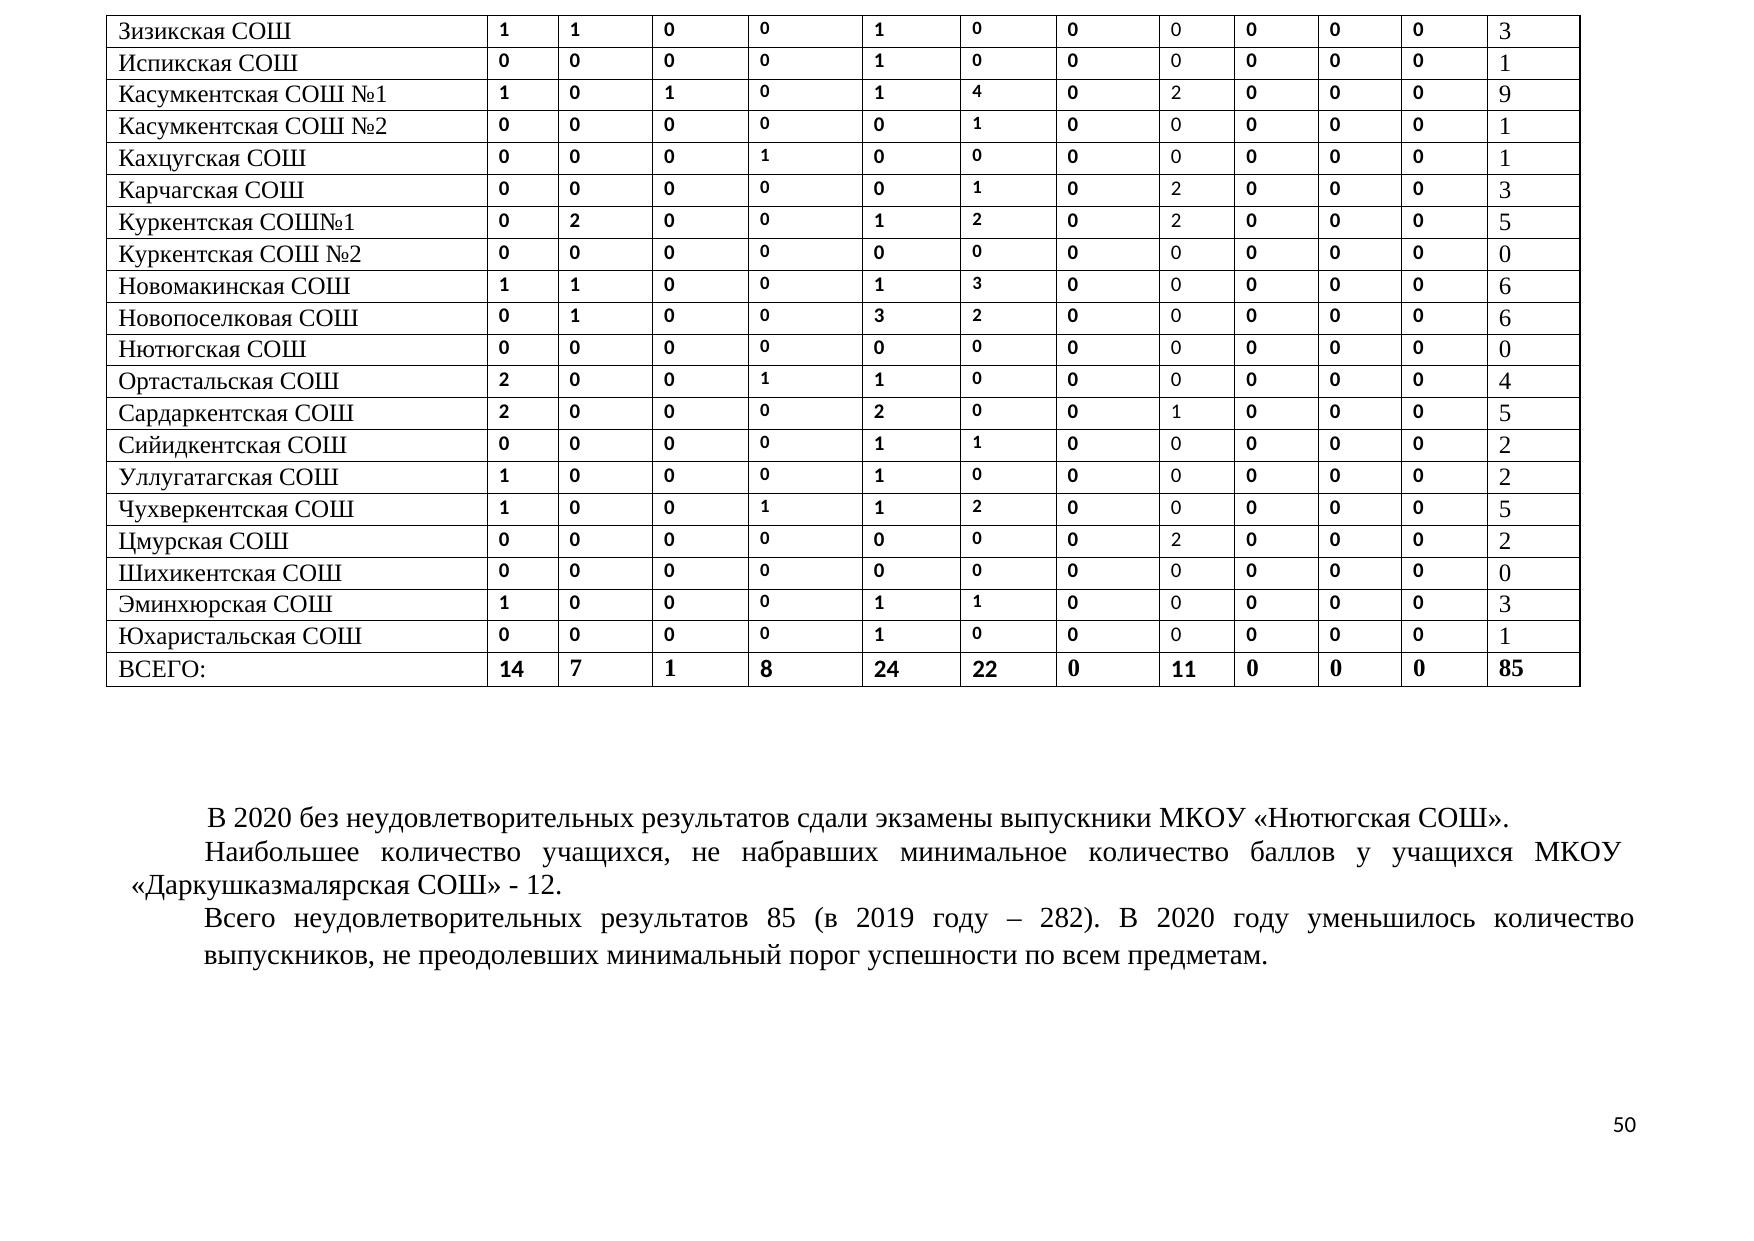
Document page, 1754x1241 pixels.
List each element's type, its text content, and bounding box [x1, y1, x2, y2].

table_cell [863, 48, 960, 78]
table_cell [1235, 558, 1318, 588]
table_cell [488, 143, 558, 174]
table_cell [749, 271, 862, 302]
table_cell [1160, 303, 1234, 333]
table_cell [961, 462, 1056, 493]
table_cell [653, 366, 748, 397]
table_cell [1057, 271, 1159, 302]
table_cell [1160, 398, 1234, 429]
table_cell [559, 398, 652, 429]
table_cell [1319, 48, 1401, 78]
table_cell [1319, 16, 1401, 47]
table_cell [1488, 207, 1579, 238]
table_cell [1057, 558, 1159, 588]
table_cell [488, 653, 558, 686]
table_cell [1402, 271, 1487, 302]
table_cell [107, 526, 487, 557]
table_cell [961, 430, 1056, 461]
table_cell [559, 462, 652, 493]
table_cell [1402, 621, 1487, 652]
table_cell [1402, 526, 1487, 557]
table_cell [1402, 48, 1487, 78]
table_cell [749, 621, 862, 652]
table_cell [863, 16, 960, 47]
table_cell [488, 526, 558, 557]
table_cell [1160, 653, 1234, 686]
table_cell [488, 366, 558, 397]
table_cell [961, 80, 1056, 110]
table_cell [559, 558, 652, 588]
text В 2020 без неудовлетворительных результатов сдали экзамены выпускники МКОУ «Нютюгская СОШ». [118, 801, 1625, 833]
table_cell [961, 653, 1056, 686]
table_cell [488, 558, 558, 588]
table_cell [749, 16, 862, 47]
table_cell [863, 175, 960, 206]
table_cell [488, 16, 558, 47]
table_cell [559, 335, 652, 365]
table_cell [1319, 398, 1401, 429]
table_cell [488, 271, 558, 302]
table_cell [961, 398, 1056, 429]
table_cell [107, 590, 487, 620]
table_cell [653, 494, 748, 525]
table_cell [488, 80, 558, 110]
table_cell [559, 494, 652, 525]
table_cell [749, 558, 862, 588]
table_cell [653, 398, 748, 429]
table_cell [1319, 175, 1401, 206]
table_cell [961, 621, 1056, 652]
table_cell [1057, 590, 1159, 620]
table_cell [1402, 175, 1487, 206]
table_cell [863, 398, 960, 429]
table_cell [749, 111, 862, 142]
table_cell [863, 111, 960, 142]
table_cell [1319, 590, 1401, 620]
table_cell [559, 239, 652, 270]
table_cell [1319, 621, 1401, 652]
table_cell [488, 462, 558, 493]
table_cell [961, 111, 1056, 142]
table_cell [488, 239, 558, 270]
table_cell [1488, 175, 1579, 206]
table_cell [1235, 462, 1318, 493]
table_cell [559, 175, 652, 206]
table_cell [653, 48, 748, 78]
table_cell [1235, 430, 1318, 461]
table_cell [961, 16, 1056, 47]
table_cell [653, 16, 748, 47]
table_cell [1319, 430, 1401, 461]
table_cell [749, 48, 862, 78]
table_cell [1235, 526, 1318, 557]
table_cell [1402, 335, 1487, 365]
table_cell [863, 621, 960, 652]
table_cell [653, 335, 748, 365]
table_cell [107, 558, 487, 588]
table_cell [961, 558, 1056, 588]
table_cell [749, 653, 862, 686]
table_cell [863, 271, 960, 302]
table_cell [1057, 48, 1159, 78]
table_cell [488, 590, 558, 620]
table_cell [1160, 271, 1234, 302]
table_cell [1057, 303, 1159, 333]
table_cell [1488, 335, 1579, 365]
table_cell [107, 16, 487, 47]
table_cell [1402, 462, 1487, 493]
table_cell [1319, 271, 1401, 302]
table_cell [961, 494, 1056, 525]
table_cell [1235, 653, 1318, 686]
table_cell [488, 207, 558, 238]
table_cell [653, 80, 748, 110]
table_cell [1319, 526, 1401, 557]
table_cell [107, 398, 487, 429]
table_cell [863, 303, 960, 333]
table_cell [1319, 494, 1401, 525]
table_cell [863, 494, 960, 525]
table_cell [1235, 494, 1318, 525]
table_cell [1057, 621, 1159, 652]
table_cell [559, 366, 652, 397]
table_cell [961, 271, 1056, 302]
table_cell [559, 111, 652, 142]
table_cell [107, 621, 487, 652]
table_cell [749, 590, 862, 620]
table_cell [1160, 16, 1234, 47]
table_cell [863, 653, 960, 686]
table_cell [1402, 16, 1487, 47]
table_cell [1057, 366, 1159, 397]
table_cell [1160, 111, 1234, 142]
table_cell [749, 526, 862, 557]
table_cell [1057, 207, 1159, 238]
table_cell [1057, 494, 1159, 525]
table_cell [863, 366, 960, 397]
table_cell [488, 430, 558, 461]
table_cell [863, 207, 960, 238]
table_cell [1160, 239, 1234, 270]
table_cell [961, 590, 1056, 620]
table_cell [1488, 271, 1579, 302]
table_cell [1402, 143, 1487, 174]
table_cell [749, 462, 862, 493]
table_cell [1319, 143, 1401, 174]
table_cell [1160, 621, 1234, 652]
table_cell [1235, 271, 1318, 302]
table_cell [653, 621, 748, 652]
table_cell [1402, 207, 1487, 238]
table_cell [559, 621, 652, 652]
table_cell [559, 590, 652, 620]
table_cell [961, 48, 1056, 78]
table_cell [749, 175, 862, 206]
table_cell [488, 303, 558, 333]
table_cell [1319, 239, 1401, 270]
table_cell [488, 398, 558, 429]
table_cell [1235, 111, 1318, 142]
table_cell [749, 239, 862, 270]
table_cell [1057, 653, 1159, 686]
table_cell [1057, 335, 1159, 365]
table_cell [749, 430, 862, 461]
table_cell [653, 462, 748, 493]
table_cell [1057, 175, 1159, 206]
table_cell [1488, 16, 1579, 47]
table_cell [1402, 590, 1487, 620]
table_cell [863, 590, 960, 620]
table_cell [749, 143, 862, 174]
text Всего неудовлетворительных результатов 85 (в 2019 году – 282). В 2020 году уменьшилось количество выпускников, не преодолевших минимальный порог успешности по всем предметам. [203, 901, 1636, 970]
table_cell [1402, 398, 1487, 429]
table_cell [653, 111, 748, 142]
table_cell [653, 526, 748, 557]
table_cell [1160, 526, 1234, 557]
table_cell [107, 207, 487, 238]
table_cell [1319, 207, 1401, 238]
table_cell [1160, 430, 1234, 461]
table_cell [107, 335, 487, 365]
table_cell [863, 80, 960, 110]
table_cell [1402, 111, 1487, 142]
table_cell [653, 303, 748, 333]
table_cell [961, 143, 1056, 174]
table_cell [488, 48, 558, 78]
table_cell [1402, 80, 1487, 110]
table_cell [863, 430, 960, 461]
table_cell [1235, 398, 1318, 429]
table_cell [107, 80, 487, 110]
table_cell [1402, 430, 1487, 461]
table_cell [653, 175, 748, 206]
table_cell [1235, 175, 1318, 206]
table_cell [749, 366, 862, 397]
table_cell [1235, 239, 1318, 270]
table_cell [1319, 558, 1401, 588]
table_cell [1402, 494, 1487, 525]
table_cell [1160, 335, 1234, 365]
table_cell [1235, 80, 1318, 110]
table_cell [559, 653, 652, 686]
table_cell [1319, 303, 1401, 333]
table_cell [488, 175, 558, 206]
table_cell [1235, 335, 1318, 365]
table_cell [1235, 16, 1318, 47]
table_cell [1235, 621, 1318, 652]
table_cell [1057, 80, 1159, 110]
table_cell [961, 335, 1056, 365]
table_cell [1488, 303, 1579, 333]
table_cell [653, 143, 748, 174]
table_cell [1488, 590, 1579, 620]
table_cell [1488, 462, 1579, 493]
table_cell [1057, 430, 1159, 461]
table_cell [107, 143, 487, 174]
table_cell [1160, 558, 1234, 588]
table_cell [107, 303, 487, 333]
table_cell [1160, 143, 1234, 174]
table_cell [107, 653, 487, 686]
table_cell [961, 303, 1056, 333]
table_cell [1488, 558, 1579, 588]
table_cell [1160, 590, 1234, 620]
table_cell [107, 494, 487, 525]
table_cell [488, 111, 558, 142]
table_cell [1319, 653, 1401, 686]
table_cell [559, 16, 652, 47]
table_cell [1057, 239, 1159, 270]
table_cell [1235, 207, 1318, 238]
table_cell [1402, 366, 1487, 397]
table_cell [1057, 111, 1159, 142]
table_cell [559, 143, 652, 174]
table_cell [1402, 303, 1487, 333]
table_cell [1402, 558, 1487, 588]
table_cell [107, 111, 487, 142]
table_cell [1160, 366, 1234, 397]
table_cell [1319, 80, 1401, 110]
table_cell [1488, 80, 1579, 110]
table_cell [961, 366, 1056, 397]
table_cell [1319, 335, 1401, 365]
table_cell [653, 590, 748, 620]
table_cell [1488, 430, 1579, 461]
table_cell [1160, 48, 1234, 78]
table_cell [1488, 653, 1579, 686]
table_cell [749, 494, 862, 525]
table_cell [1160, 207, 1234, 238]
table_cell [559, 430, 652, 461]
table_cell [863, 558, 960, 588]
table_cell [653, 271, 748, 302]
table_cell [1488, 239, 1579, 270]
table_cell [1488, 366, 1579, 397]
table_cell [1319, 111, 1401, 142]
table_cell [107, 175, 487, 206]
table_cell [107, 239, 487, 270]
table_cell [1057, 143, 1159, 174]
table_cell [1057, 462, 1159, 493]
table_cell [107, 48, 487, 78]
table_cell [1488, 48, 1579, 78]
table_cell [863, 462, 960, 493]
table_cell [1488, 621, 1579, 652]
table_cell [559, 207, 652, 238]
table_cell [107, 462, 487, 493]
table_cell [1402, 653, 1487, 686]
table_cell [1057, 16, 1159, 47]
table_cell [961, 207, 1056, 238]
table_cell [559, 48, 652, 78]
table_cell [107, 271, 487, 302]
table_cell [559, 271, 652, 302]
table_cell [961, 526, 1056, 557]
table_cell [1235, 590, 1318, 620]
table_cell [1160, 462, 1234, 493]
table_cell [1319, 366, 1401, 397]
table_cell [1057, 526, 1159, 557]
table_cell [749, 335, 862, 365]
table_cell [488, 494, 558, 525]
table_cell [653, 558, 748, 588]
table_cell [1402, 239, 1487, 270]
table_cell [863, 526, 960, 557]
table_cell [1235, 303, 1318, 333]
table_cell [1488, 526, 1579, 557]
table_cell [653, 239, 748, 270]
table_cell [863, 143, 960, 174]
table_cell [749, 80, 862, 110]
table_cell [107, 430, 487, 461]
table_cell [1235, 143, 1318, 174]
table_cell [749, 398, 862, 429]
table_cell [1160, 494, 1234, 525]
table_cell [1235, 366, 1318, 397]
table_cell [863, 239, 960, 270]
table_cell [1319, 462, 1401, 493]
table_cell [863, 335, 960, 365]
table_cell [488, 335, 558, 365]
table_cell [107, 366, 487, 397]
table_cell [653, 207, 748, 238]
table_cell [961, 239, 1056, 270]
text Наибольшее количество учащихся, не набравших минимальное количество баллов у учащихся МКОУ «Даркушказмалярская СОШ» - 12. [131, 835, 1623, 900]
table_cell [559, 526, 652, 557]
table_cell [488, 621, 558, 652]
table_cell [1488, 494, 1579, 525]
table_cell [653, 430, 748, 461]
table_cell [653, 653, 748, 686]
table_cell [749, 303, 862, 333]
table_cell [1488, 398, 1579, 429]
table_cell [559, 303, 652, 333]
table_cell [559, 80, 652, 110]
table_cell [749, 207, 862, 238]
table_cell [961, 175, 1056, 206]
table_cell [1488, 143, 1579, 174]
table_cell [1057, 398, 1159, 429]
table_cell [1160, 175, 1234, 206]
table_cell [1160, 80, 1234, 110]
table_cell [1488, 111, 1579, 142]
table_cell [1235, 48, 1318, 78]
